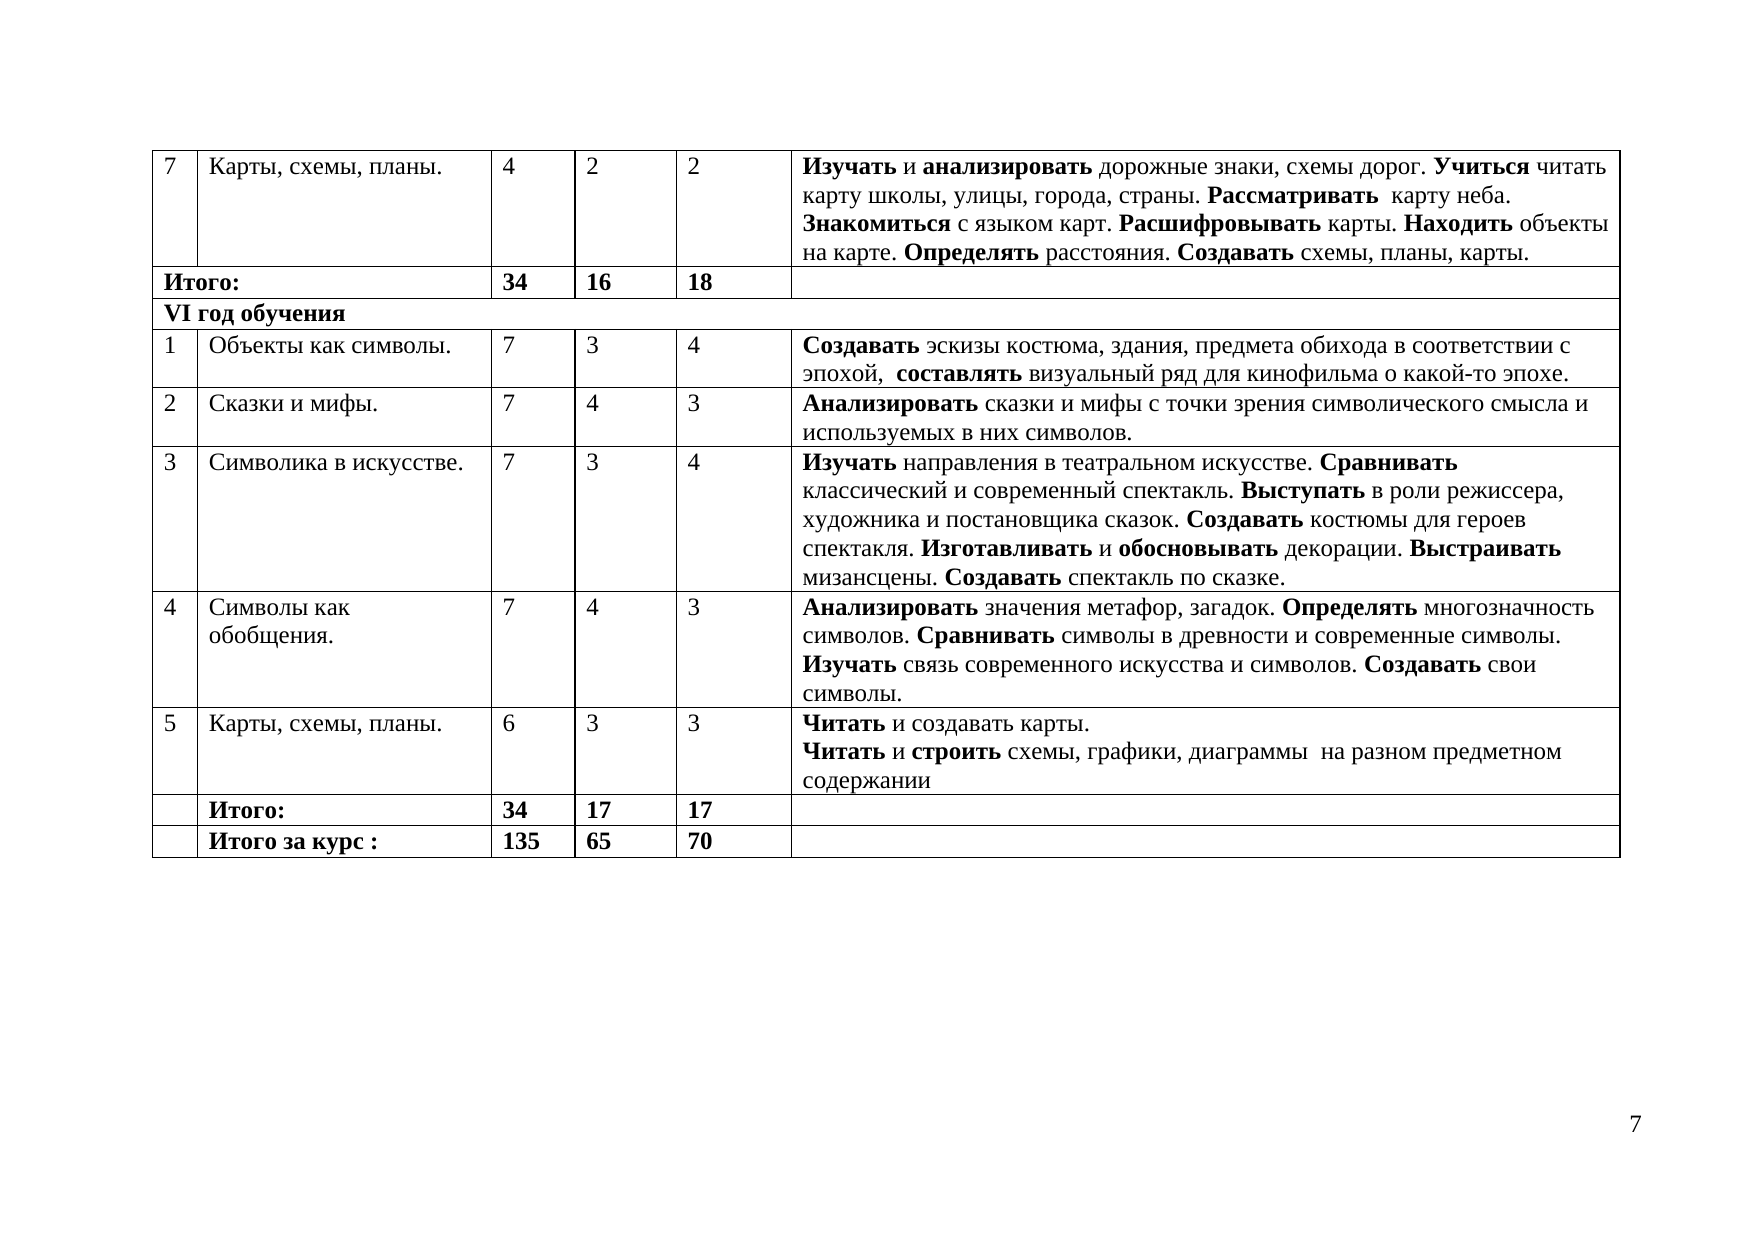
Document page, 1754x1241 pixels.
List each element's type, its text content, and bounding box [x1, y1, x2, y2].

table_cell Анализировать сказки и мифы с точки зрения символического смысла и используемых в них символов. [792, 388, 1619, 446]
table_cell [792, 826, 1619, 857]
table_cell 4 [576, 592, 676, 707]
table_cell 34 [492, 267, 574, 297]
table_cell 6 [492, 708, 574, 794]
table_cell 34 [492, 795, 574, 825]
table_cell Изучать направления в театральном искусстве. Сравнивать классический и современный спектакль. Выступать в роли режиссера, художника и постановщика сказок. Создавать костюмы для героев спектакля. Изготавливать и обосновывать декорации. Выстраивать мизансцены. Создавать спектакль по сказке. [792, 447, 1619, 591]
table_cell Итого: [153, 267, 491, 297]
table_cell 2 [677, 151, 791, 266]
table_cell 7 [492, 447, 574, 591]
table_cell 16 [576, 267, 676, 297]
table_cell 2 [576, 151, 676, 266]
table_cell 4 [492, 151, 574, 266]
table_cell Объекты как символы. [198, 330, 491, 387]
table_cell 70 [677, 826, 791, 857]
table_cell 3 [677, 708, 791, 794]
table_cell Символы как обобщения. [198, 592, 491, 707]
table_cell 18 [677, 267, 791, 297]
table_cell Итого за курс : [198, 826, 491, 857]
table_cell Карты, схемы, планы. [198, 151, 491, 266]
table_cell [792, 795, 1619, 825]
table_cell 17 [677, 795, 791, 825]
table_cell Изучать и анализировать дорожные знаки, схемы дорог. Учиться читать карту школы, улицы, города, страны. Рассматривать карту неба. Знакомиться с языком карт. Расшифровывать карты. Находить объекты на карте. Определять расстояния. Создавать схемы, планы, карты. [792, 151, 1619, 266]
table_cell 3 [153, 447, 197, 591]
table_cell Анализировать значения метафор, загадок. Определять многозначность символов. Сравнивать символы в древности и современные символы. Изучать связь современного искусства и символов. Создавать свои символы. [792, 592, 1619, 707]
table_cell 65 [576, 826, 676, 857]
table_cell Карты, схемы, планы. [198, 708, 491, 794]
table_cell Сказки и мифы. [198, 388, 491, 446]
table_cell 5 [153, 708, 197, 794]
table_cell 7 [492, 592, 574, 707]
table_cell Итого: [198, 795, 491, 825]
table_cell 3 [576, 330, 676, 387]
table_cell [792, 267, 1619, 297]
table_cell 3 [677, 592, 791, 707]
table_cell [153, 795, 197, 825]
table_cell Читать и создавать карты. Читать и строить схемы, графики, диаграммы на разном предметном содержании [792, 708, 1619, 794]
table_cell 3 [576, 447, 676, 591]
table_cell 3 [576, 708, 676, 794]
table_cell VI год обучения [153, 299, 1619, 329]
table_cell 3 [677, 388, 791, 446]
table_cell [153, 826, 197, 857]
table_cell 1 [153, 330, 197, 387]
table_cell 135 [492, 826, 574, 857]
table_cell 4 [677, 330, 791, 387]
table_cell Символика в искусстве. [198, 447, 491, 591]
table_cell 4 [576, 388, 676, 446]
table_cell 7 [492, 388, 574, 446]
table_cell 4 [677, 447, 791, 591]
table_cell 17 [576, 795, 676, 825]
table_cell 4 [153, 592, 197, 707]
table_cell Создавать эскизы костюма, здания, предмета обихода в соответствии с эпохой, составлять визуальный ряд для кинофильма о какой-то эпохе. [792, 330, 1619, 387]
table_cell 7 [153, 151, 197, 266]
table_cell 2 [153, 388, 197, 446]
table_cell 7 [492, 330, 574, 387]
